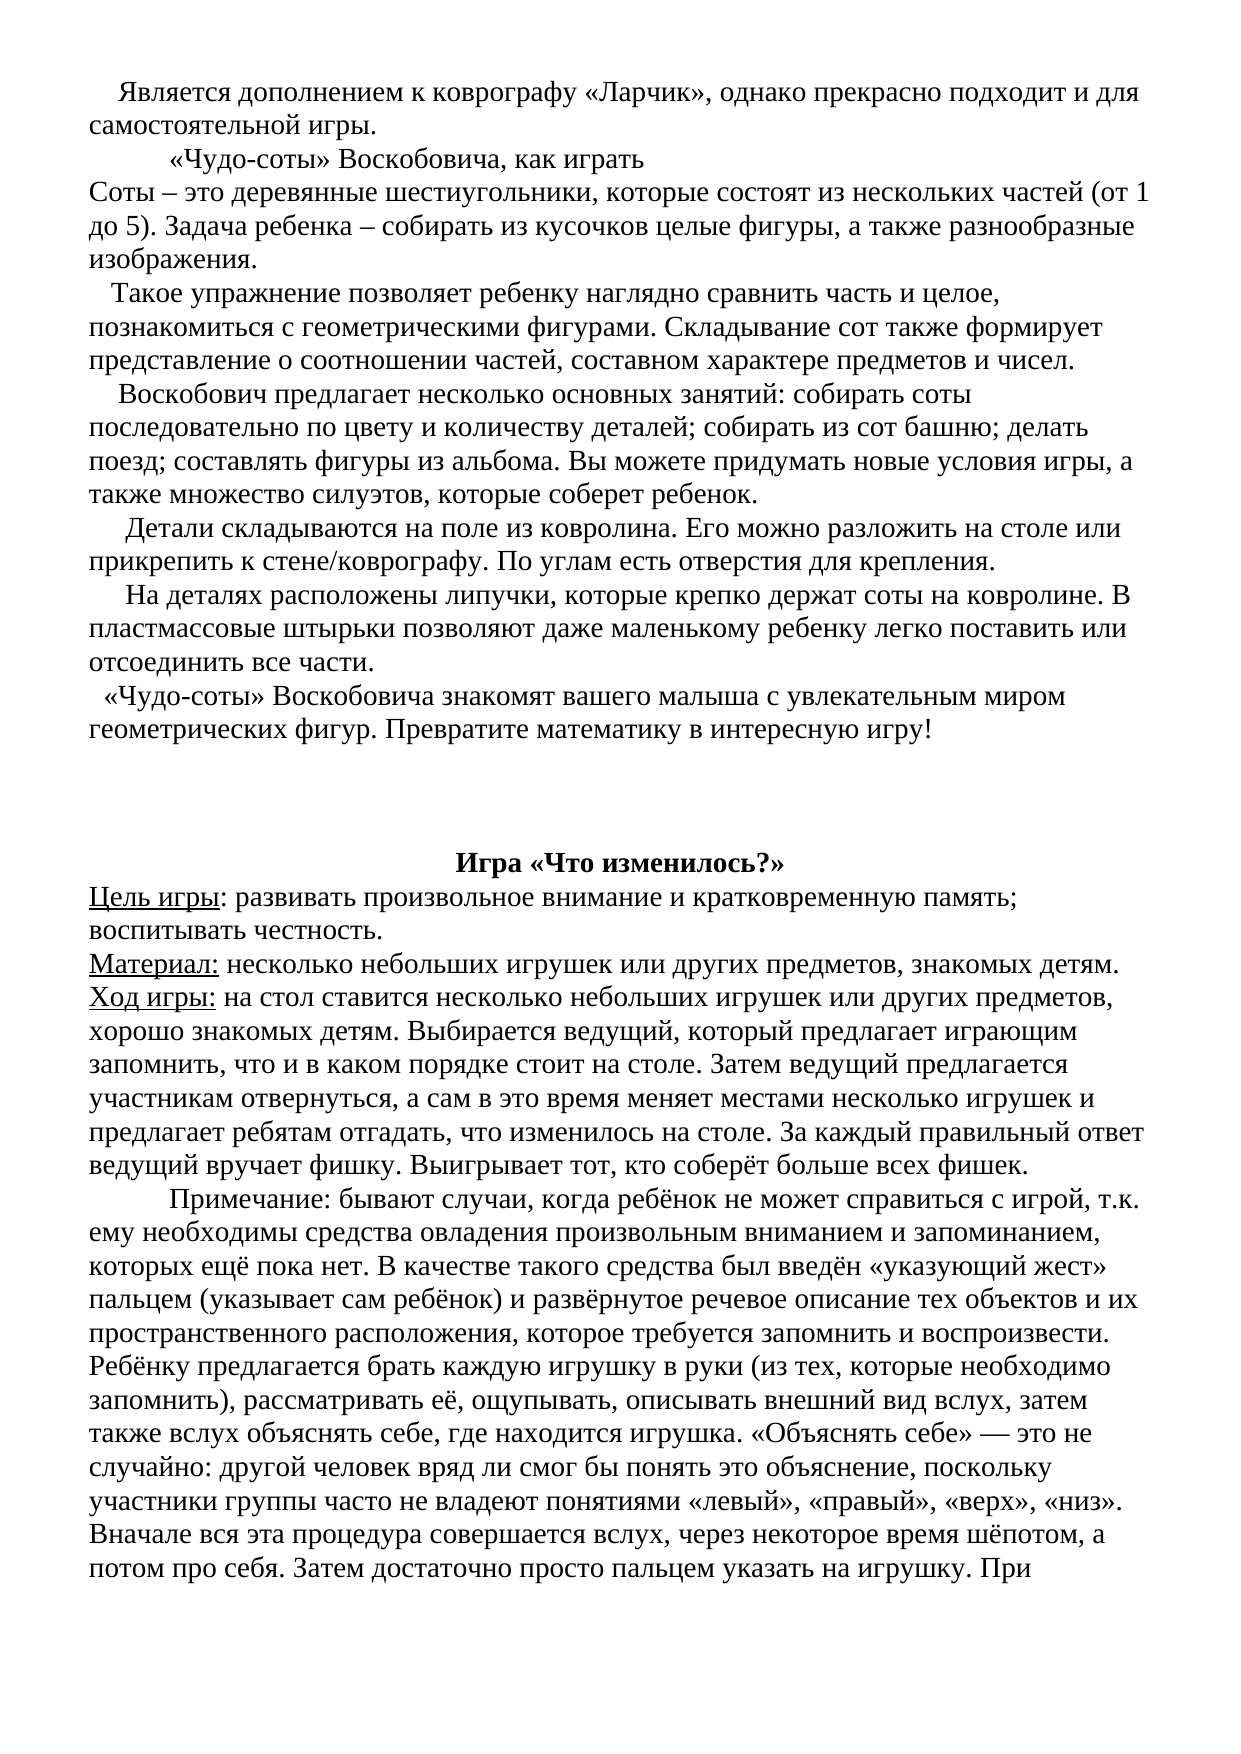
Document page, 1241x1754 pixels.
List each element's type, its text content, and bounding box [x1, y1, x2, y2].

list Ход игры: на стол ставится несколько небольших игрушек или других предметов, хорошо знакомых детям. Выбирается ведущий, который предлагает играющим запомнить, что и в каком порядке стоит на столе. Затем ведущий предлагается участникам отвернуться, а сам в это время меняет местами несколько игрушек и предлагает ребятам отгадать, что изменилось на столе. За каждый правильный ответ ведущий вручает фишку. Выигрывает тот, кто соберёт больше всех фишек. [89, 979, 1152, 1181]
list «Чудо-соты» Воскобовича знакомят вашего малыша с увлекательным миром геометрических фигур. Превратите математику в интересную игру! [89, 678, 1152, 745]
list Воскобович предлагает несколько основных занятий: собирать соты последовательно по цвету и количеству деталей; собирать из сот башню; делать поезд; составлять фигуры из альбома. Вы можете придумать новые условия игры, а также множество силуэтов, которые соберет ребенок. [89, 376, 1152, 510]
list Такое упражнение позволяет ребенку наглядно сравнить часть и целое, познакомиться с геометрическими фигурами. Складывание сот также формирует представление о соотношении частей, составном характере предметов и чисел. [89, 275, 1152, 376]
list Детали складываются на поле из ковролина. Его можно разложить на столе или прикрепить к стене/коврографу. По углам есть отверстия для крепления. [89, 510, 1152, 577]
list «Чудо-соты» Воскобовича, как играть [89, 141, 1152, 174]
list Игра «Что изменилось?» [89, 845, 1152, 879]
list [89, 1181, 1152, 1583]
list Материал: несколько небольших игрушек или других предметов, знакомых детям. [89, 946, 1152, 979]
list Является дополнением к коврографу «Ларчик», однако прекрасно подходит и для самостоятельной игры. [89, 74, 1152, 141]
list Соты – это деревянные шестиугольники, которые состоят из нескольких частей (от 1 до 5). Задача ребенка – собирать из кусочков целые фигуры, а также разнообразные изображения. [89, 174, 1152, 275]
list Цель игры: развивать произвольное внимание и кратковременную память; воспитывать честность. [89, 879, 1152, 946]
list На деталях расположены липучки, которые крепко держат соты на ковролине. В пластмассовые штырьки позволяют даже маленькому ребенку легко поставить или отсоединить все части. [89, 577, 1152, 678]
